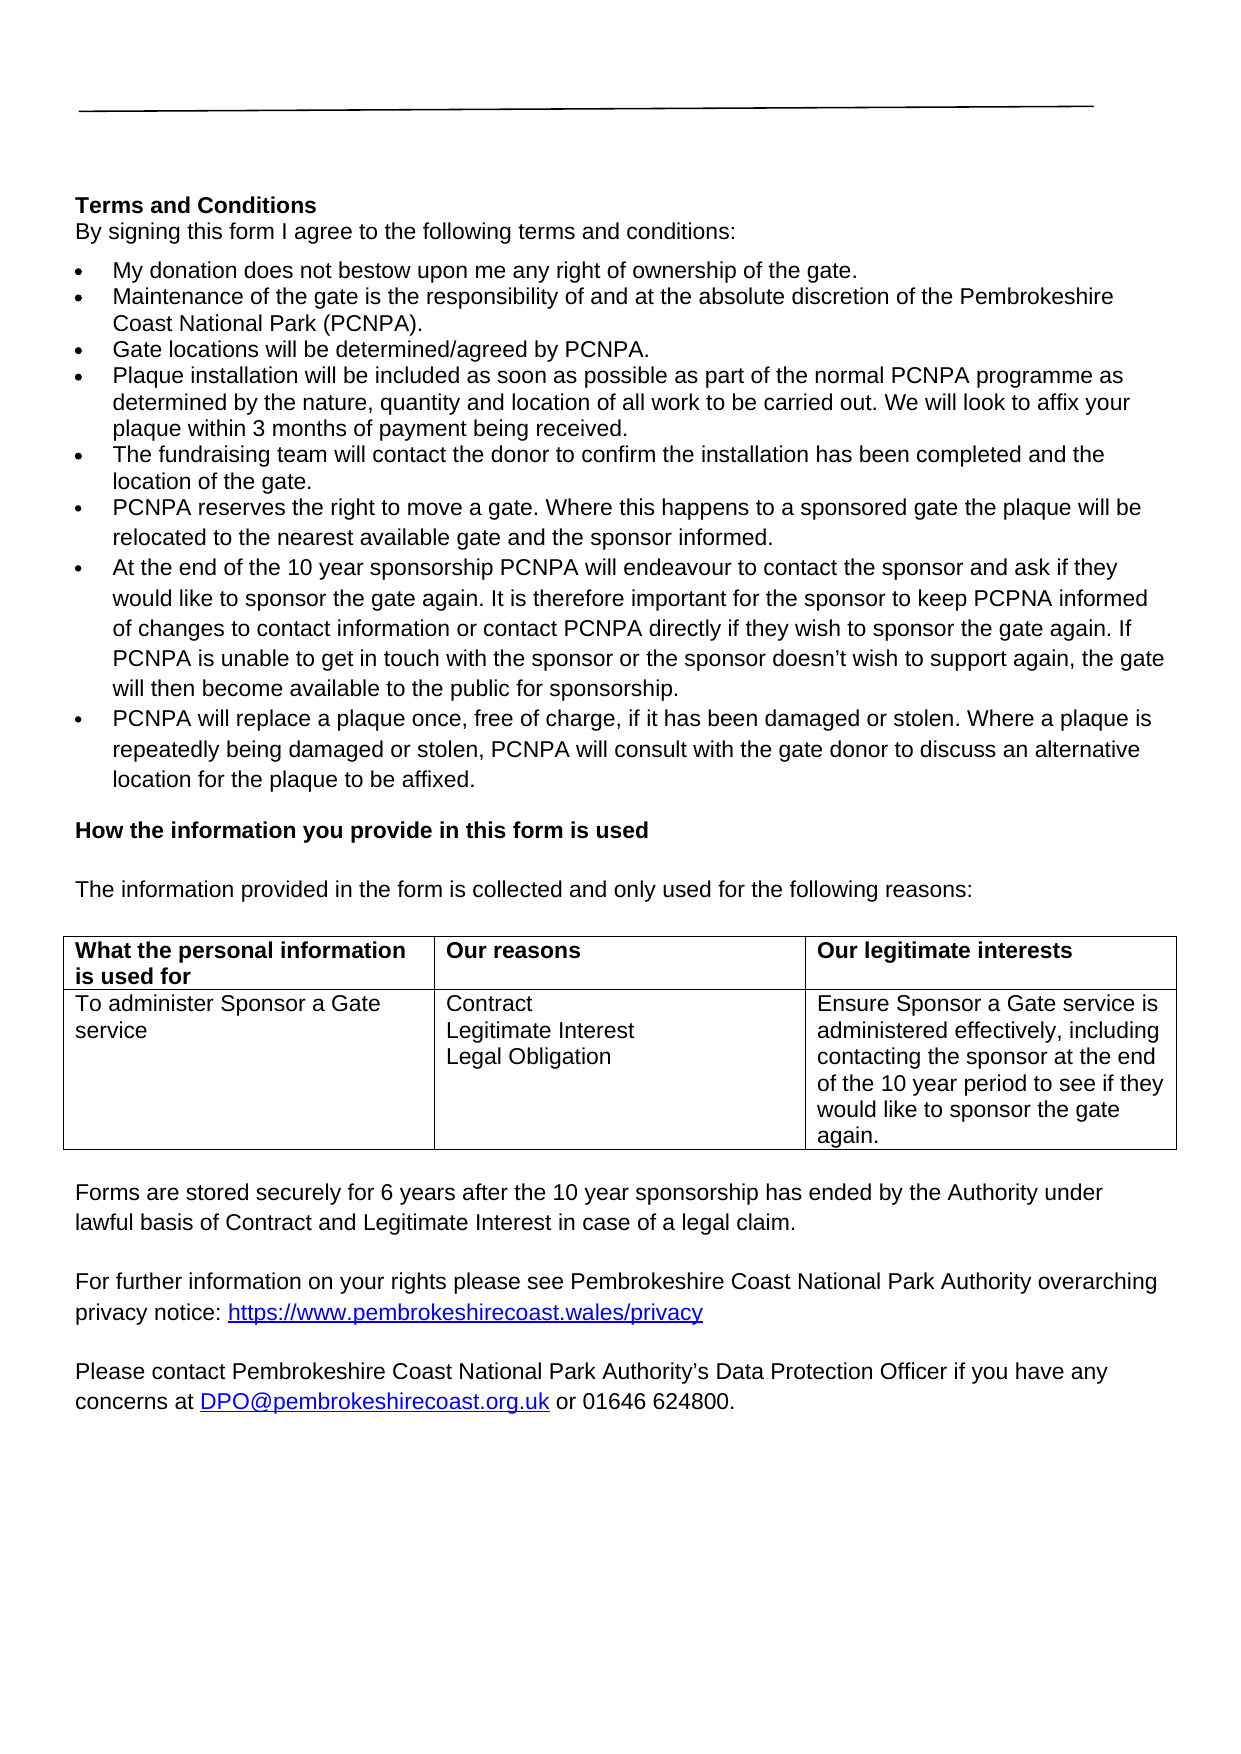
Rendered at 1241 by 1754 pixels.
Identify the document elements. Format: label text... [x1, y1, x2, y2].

table_header Our legitimate interests [806, 937, 1176, 989]
text Terms and Conditions By signing this form I agree to the following terms and conditions: [75, 192, 1165, 244]
table_header What the personal information is used for [64, 937, 434, 989]
text Please contact Pembrokeshire Coast National Park Authority’s Data Protection Officer if you have any concerns at DPO@pembrokeshirecoast.org.uk or 01646 624800. [75, 1358, 1165, 1414]
list At the end of the 10 year sponsorship PCNPA will endeavour to contact the sponsor and ask if they would like to sponsor the gate again. It is therefore important for the sponsor to keep PCPNA informed of changes to contact information or contact PCNPA directly if they wish to sponsor the gate again. If PCNPA is unable to get in touch with the sponsor or the sponsor doesn’t wish to support again, the gate will then become available to the public for sponsorship. [75, 554, 1165, 702]
table_header Our reasons [435, 937, 805, 989]
list Plaque installation will be included as soon as possible as part of the normal PCNPA programme as determined by the nature, quantity and location of all work to be carried out. We will look to affix your plaque within 3 months of payment being received. [75, 362, 1165, 441]
list Maintenance of the gate is the responsibility of and at the absolute discretion of the Pembrokeshire Coast National Park (PCNPA). [75, 283, 1165, 336]
text The information provided in the form is collected and only used for the following reasons: [75, 876, 1165, 903]
list PCNPA will replace a plaque once, free of charge, if it has been damaged or stolen. Where a plaque is repeatedly being damaged or stolen, PCNPA will consult with the gate donor to discuss an alternative location for the plaque to be affixed. [75, 705, 1165, 792]
text Forms are stored securely for 6 years after the 10 year sponsorship has ended by the Authority under lawful basis of Contract and Legitimate Interest in case of a legal claim. [75, 1179, 1165, 1235]
list My donation does not bestow upon me any right of ownership of the gate. [75, 257, 1165, 283]
table_cell Contract Legitimate Interest Legal Obligation [435, 990, 805, 1148]
list PCNPA reserves the right to move a gate. Where this happens to a sponsored gate the plaque will be relocated to the nearest available gate and the sponsor informed. [75, 494, 1165, 551]
list The fundraising team will contact the donor to confirm the installation has been completed and the location of the gate. [75, 441, 1165, 494]
table_cell To administer Sponsor a Gate service [64, 990, 434, 1148]
text How the information you provide in this form is used [75, 817, 1165, 843]
text For further information on your rights please see Pembrokeshire Coast National Park Authority overarching privacy notice: https://www.pembrokeshirecoast.wales/privacy [75, 1268, 1165, 1325]
table_cell Ensure Sponsor a Gate service is administered effectively, including contacting the sponsor at the end of the 10 year period to see if they would like to sponsor the gate again. [806, 990, 1176, 1148]
list Gate locations will be determined/agreed by PCNPA. [75, 336, 1165, 362]
